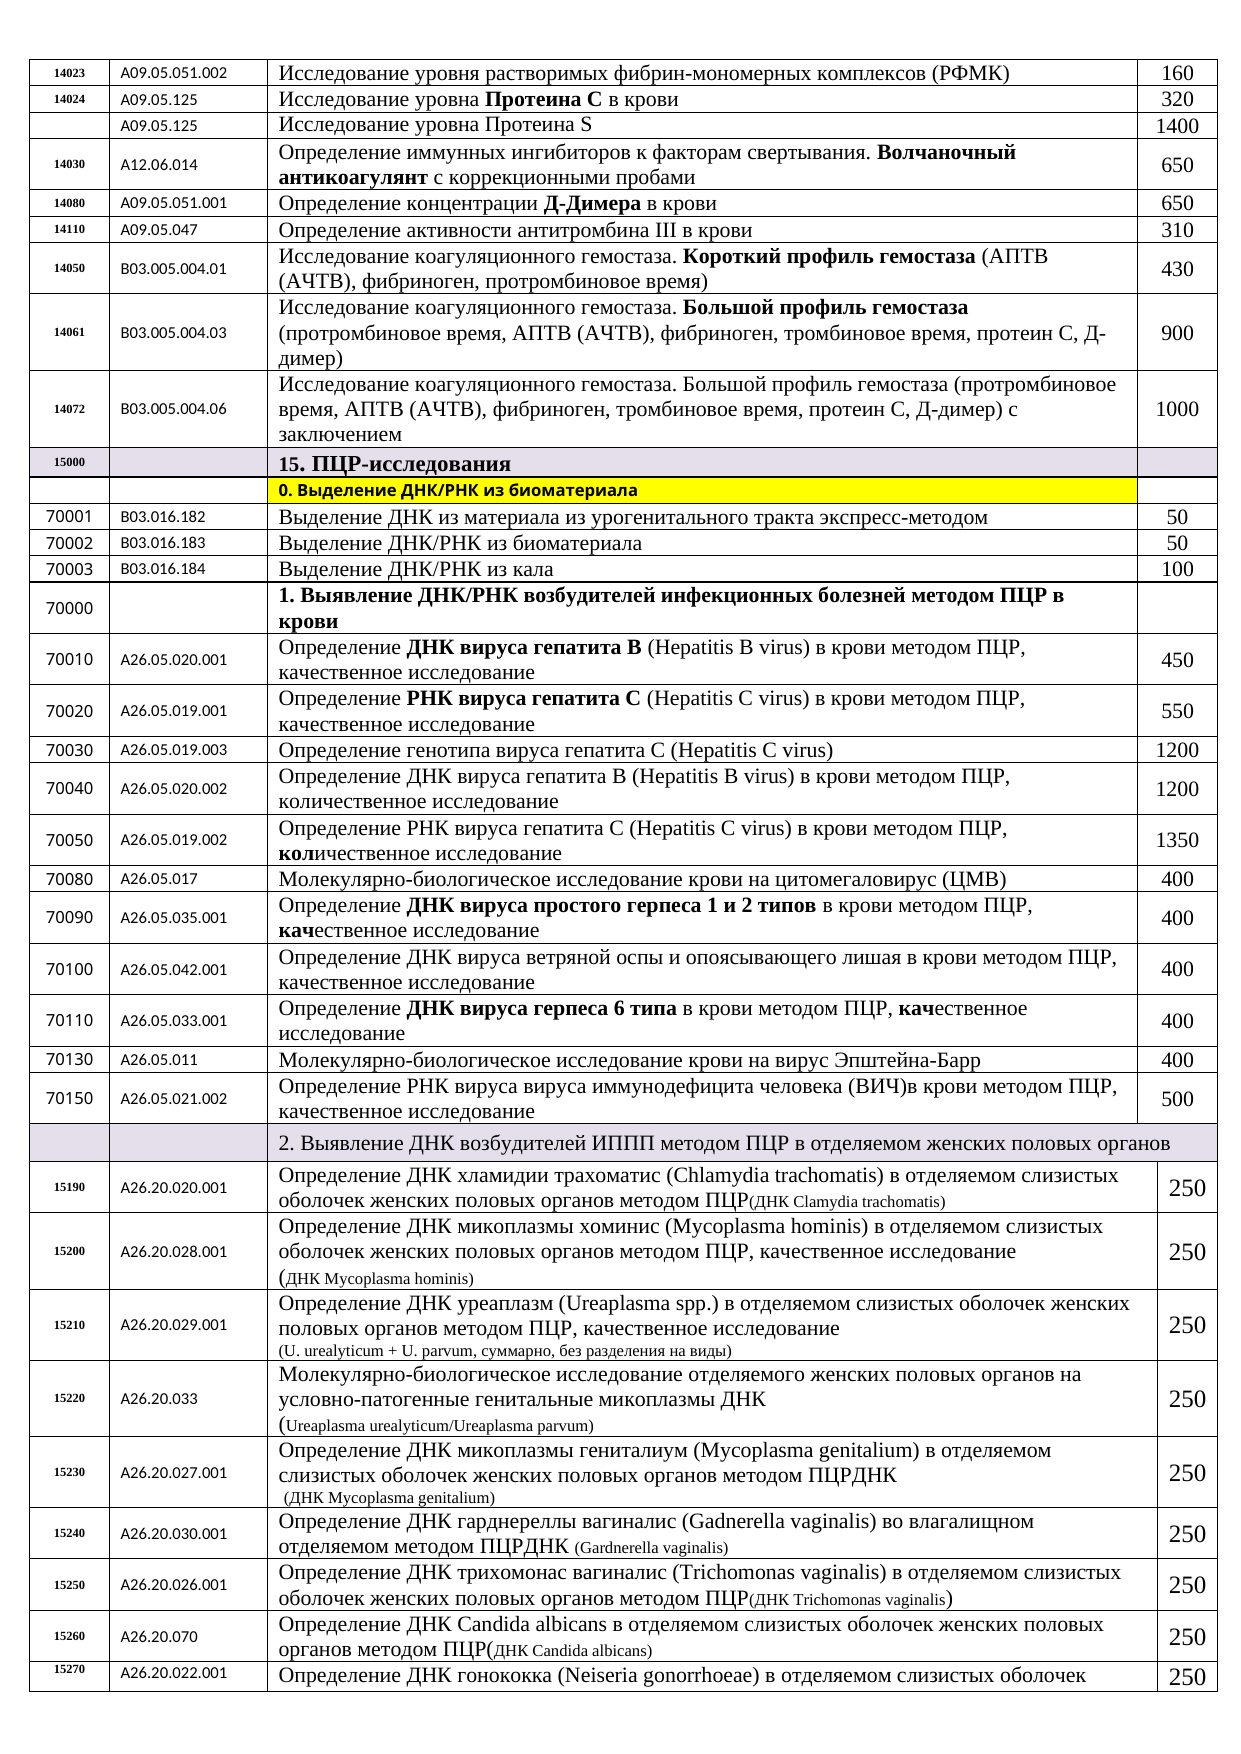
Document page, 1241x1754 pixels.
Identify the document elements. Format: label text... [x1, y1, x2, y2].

table_cell 400 [1138, 866, 1217, 891]
table_cell Определение иммунных ингибиторов к факторам свертывания. Волчаночный антикоагулянт с коррекционными пробами [268, 139, 1137, 189]
table_cell Определение ДНК вируса гепатита B (Hepatitis B virus) в крови методом ПЦР, качественное исследование [268, 634, 1137, 684]
table_cell 15000 [30, 448, 109, 476]
table_cell Исследование коагуляционного гемостаза. Большой профиль гемостаза (протромбиновое время, АПТВ (АЧТВ), фибриноген, тромбиновое время, протеин С, Д-димер) с заключением [268, 371, 1137, 447]
table_cell 70150 [30, 1073, 109, 1123]
table_cell 70030 [30, 737, 109, 762]
table_cell 15270 [30, 1662, 109, 1691]
table_cell 160 [1138, 60, 1217, 85]
table_cell Выделение ДНК/РНК из биоматериала [268, 530, 1137, 555]
table_cell 1350 [1138, 815, 1217, 865]
table_cell А09.05.125 [110, 86, 267, 112]
table_cell Определение ДНК трихомонас вагиналис (Trichomonas vaginalis) в отделяемом слизистых оболочек женских половых органов методом ПЦР(ДНК Trichomonas vaginalis) [268, 1559, 1157, 1610]
table_cell Выделение ДНК/РНК из кала [268, 556, 1137, 581]
table_cell 250 [1158, 1361, 1217, 1436]
table_cell 400 [1138, 892, 1217, 943]
table_cell 70130 [30, 1047, 109, 1072]
table_cell 0. Выделение ДНК/РНК из биоматериала [268, 478, 1137, 503]
table_cell 250 [1158, 1611, 1217, 1661]
table_cell Молекулярно-биологическое исследование отделяемого женских половых органов на условно-патогенные генитальные микоплазмы ДНК (Ureaplasma urealyticum/Ureaplasma parvum) [268, 1361, 1157, 1436]
table_cell А09.05.047 [110, 217, 267, 242]
table_cell Определение РНК вируса гепатита C (Hepatitis C virus) в крови методом ПЦР, качественное исследование [268, 685, 1137, 736]
table_cell 70010 [30, 634, 109, 684]
table_cell Исследование уровна Протеина S [268, 113, 1137, 138]
table_cell [110, 448, 267, 476]
table_cell Выделение ДНК из материала из урогенитального тракта экспресс-методом [268, 504, 1137, 529]
table_cell A26.20.022.001 [110, 1662, 267, 1691]
table_cell 1400 [1138, 113, 1217, 138]
table_cell Молекулярно-биологическое исследование крови на вирус Эпштейна-Барр [268, 1047, 1137, 1072]
table_cell Определение ДНК вируса ветряной оспы и опоясывающего лишая в крови методом ПЦР, качественное исследование [268, 944, 1137, 994]
table_cell [30, 478, 109, 503]
table_cell [1138, 448, 1217, 476]
table_cell Определение ДНК гарднереллы вагиналис (Gadnerella vaginalis) во влагалищном отделяемом методом ПЦРДНК (Gardnerella vaginalis) [268, 1508, 1157, 1558]
table_cell 70050 [30, 815, 109, 865]
table_cell 15250 [30, 1559, 109, 1610]
table_cell 70002 [30, 530, 109, 555]
table_cell В03.016.184 [110, 556, 267, 581]
table_cell 430 [1138, 243, 1217, 293]
table_cell A26.20.028.001 [110, 1213, 267, 1289]
table_cell 14024 [30, 86, 109, 112]
table_cell Определение ДНК уреаплазм (Ureaplasma spp.) в отделяемом слизистых оболочек женских половых органов методом ПЦР, качественное исследование (U. urealyticum + U. parvum, суммарно, без разделения на виды) [268, 1290, 1157, 1359]
table_cell 70080 [30, 866, 109, 891]
table_cell B03.005.004.03 [110, 294, 267, 370]
table_cell A26.05.019.003 [110, 737, 267, 762]
table_cell А26.05.011 [110, 1047, 267, 1072]
table_cell 70020 [30, 685, 109, 736]
table_cell А09.05.051.002 [110, 60, 267, 85]
table_cell 70100 [30, 944, 109, 994]
table_cell Определение генотипа вируса гепатита C (Hepatitis C virus) [268, 737, 1137, 762]
table_cell 14030 [30, 139, 109, 189]
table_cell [268, 1662, 1157, 1691]
table_cell Определение активности антитромбина III в крови [268, 217, 1137, 242]
table_cell 320 [1138, 86, 1217, 112]
table_cell 14050 [30, 243, 109, 293]
table_cell 250 [1158, 1213, 1217, 1289]
table_cell [110, 1124, 267, 1161]
table_cell 70001 [30, 504, 109, 529]
table_cell 70090 [30, 892, 109, 943]
table_cell 15. ПЦР-исследования [268, 448, 1137, 476]
table_cell A26.05.019.001 [110, 685, 267, 736]
table_cell 500 [1138, 1073, 1217, 1123]
table_cell A26.05.020.002 [110, 763, 267, 813]
table_cell Определение ДНК вируса гепатита B (Hepatitis B virus) в крови методом ПЦР, количественное исследование [268, 763, 1137, 813]
table_cell A26.05.019.002 [110, 815, 267, 865]
table_cell 400 [1138, 995, 1217, 1046]
table_cell 1200 [1138, 763, 1217, 813]
table_cell 15190 [30, 1162, 109, 1212]
table_cell 1. Выявление ДНК/РНК возбудителей инфекционных болезней методом ПЦР в крови [268, 583, 1137, 633]
table_cell 1200 [1138, 737, 1217, 762]
table_cell 2. Выявление ДНК возбудителей ИППП методом ПЦР в отделяемом женских половых органов [268, 1124, 1217, 1161]
table_cell [110, 583, 267, 633]
table_cell 15240 [30, 1508, 109, 1558]
table_cell Определение РНК вируса гепатита C (Hepatitis C virus) в крови методом ПЦР, количественное исследование [268, 815, 1137, 865]
table_cell A26.20.020.001 [110, 1162, 267, 1212]
table_cell Определение концентрации Д-Димера в крови [268, 190, 1137, 216]
table_cell 70003 [30, 556, 109, 581]
table_cell 14023 [30, 60, 109, 85]
table_cell А26.05.017 [110, 866, 267, 891]
table_cell 650 [1138, 190, 1217, 216]
table_cell Определение ДНК микоплазмы гениталиум (Mycoplasma genitalium) в отделяемом слизистых оболочек женских половых органов методом ПЦРДНК (ДНК Mycoplasma genitalium) [268, 1437, 1157, 1507]
table_cell Определение ДНК микоплазмы хоминис (Mycoplasma hominis) в отделяемом слизистых оболочек женских половых органов методом ПЦР, качественное исследование (ДНК Mycoplasma hominis) [268, 1213, 1157, 1289]
table_cell 50 [1138, 504, 1217, 529]
table_cell 15220 [30, 1361, 109, 1436]
table_cell Определение ДНК вируса простого герпеса 1 и 2 типов в крови методом ПЦР, качественное исследование [268, 892, 1137, 943]
table_cell А26.20.070 [110, 1611, 267, 1661]
table_cell 14072 [30, 371, 109, 447]
table_cell A26.20.027.001 [110, 1437, 267, 1507]
table_cell 15200 [30, 1213, 109, 1289]
table_cell 15210 [30, 1290, 109, 1359]
table_cell А09.05.125 [110, 113, 267, 138]
table_cell 70110 [30, 995, 109, 1046]
table_cell 900 [1138, 294, 1217, 370]
table_cell Исследование уровна Протеина С в крови [268, 86, 1137, 112]
table_cell 250 [1158, 1437, 1217, 1507]
table_cell В03.016.182 [110, 504, 267, 529]
table_cell 250 [1158, 1508, 1217, 1558]
table_cell Определение ДНК вируса герпеса 6 типа в крови методом ПЦР, качественное исследование [268, 995, 1137, 1046]
table_cell Определение ДНК Candida albicans в отделяемом слизистых оболочек женских половых органов методом ПЦР(ДНК Candida albicans) [268, 1611, 1157, 1661]
table_cell A26.05.020.001 [110, 634, 267, 684]
table_cell 70000 [30, 583, 109, 633]
table_cell А26.05.033.001 [110, 995, 267, 1046]
table_cell 14061 [30, 294, 109, 370]
table_cell 1000 [1138, 371, 1217, 447]
table_cell A26.20.030.001 [110, 1508, 267, 1558]
table_cell Исследование уровня растворимых фибрин-мономерных комплексов (РФМК) [268, 60, 1137, 85]
table_cell 50 [1138, 530, 1217, 555]
table_cell Определение РНК вируса вируса иммунодефицита человека (ВИЧ)в крови методом ПЦР, качественное исследование [268, 1073, 1137, 1123]
table_cell Исследование коагуляционного гемостаза. Большой профиль гемостаза (протромбиновое время, АПТВ (АЧТВ), фибриноген, тромбиновое время, протеин С, Д-димер) [268, 294, 1137, 370]
table_cell 400 [1138, 944, 1217, 994]
table_cell 400 [1138, 1047, 1217, 1072]
table_cell 250 [1158, 1162, 1217, 1212]
table_cell 250 [1158, 1290, 1217, 1359]
table_cell 70040 [30, 763, 109, 813]
table_cell 550 [1138, 685, 1217, 736]
table_cell A26.20.033 [110, 1361, 267, 1436]
table_cell Определение ДНК хламидии трахоматис (Chlamydia trachomatis) в отделяемом слизистых оболочек женских половых органов методом ПЦР(ДНК Clamydia trachomatis) [268, 1162, 1157, 1212]
table_cell В03.016.183 [110, 530, 267, 555]
table_cell [1138, 583, 1217, 633]
table_cell А26.05.035.001 [110, 892, 267, 943]
table_cell 310 [1138, 217, 1217, 242]
table_cell 450 [1138, 634, 1217, 684]
table_cell 15230 [30, 1437, 109, 1507]
table_cell 14110 [30, 217, 109, 242]
table_cell [30, 1124, 109, 1161]
table_cell А26.05.042.001 [110, 944, 267, 994]
table_cell 15260 [30, 1611, 109, 1661]
table_cell A26.20.026.001 [110, 1559, 267, 1610]
table_cell [30, 113, 109, 138]
table_cell 250 [1158, 1662, 1217, 1691]
table_cell 250 [1158, 1559, 1217, 1610]
table_cell Молекулярно-биологическое исследование крови на цитомегаловирус (ЦМВ) [268, 866, 1137, 891]
table_cell B03.005.004.01 [110, 243, 267, 293]
table_cell [110, 478, 267, 503]
table_cell 100 [1138, 556, 1217, 581]
table_cell 14080 [30, 190, 109, 216]
table_cell Исследование коагуляционного гемостаза. Короткий профиль гемостаза (АПТВ (АЧТВ), фибриноген, протромбиновое время) [268, 243, 1137, 293]
table_cell А12.06.014 [110, 139, 267, 189]
table_cell А09.05.051.001 [110, 190, 267, 216]
table_cell 650 [1138, 139, 1217, 189]
table_cell А26.05.021.002 [110, 1073, 267, 1123]
table_cell [1138, 478, 1217, 503]
table_cell B03.005.004.06 [110, 371, 267, 447]
table_cell A26.20.029.001 [110, 1290, 267, 1359]
